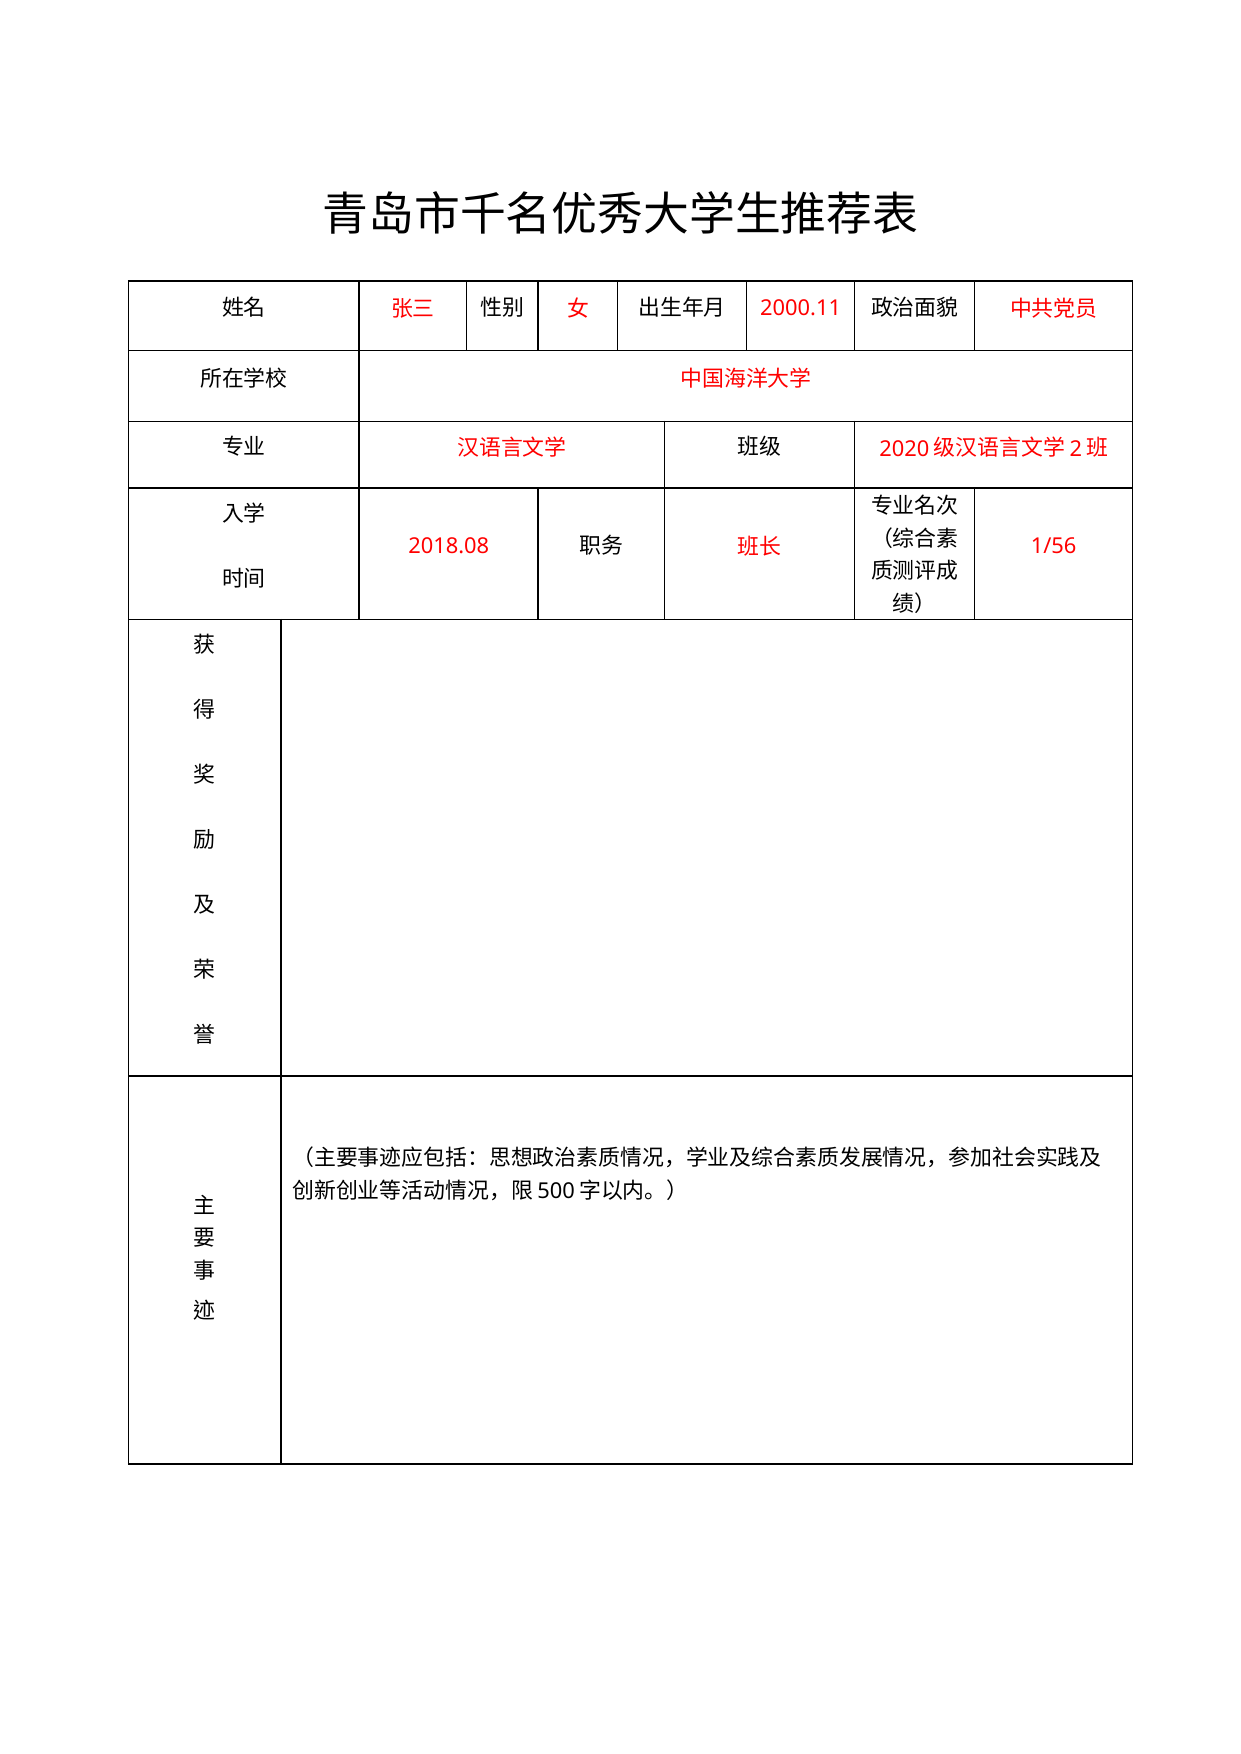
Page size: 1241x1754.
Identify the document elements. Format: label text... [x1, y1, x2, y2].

table_cell 班级 [665, 422, 854, 487]
table_header 姓名 [129, 282, 358, 350]
table_header 张三 [360, 282, 466, 350]
table_header 女 [539, 282, 617, 350]
table_cell 中国海洋大学 [360, 351, 1132, 421]
table_cell [282, 620, 1132, 1075]
table_header 出生年月 [618, 282, 746, 350]
table_cell 职务 [539, 489, 664, 619]
table_header 性别 [467, 282, 537, 350]
table_cell 班长 [665, 489, 854, 619]
table_header 2000.11 [747, 282, 854, 350]
table_cell 汉语言文学 [360, 422, 664, 487]
table_cell 2018.08 [360, 489, 537, 619]
table_cell 所在学校 [129, 351, 358, 421]
table_cell 专业 [129, 422, 358, 487]
table_header 中共党员 [975, 282, 1132, 350]
table_cell 专业名次 （综合素质测评成绩） [855, 489, 974, 619]
table_cell 2020级汉语言文学2班 [855, 422, 1132, 487]
table_cell 1/56 [975, 489, 1132, 619]
table_cell 主 要 事 迹 [129, 1077, 280, 1463]
text 青岛市千名优秀大学生推荐表 [187, 162, 1053, 259]
table_header 政治面貌 [855, 282, 974, 350]
table_cell 入学 时间 [129, 489, 358, 619]
table_cell 获 得 奖 励 及 荣 誉 [129, 620, 280, 1075]
table_cell （主要事迹应包括：思想政治素质情况，学业及综合素质发展情况，参加社会实践及创新创业等活动情况，限500字以内。） [282, 1077, 1132, 1463]
